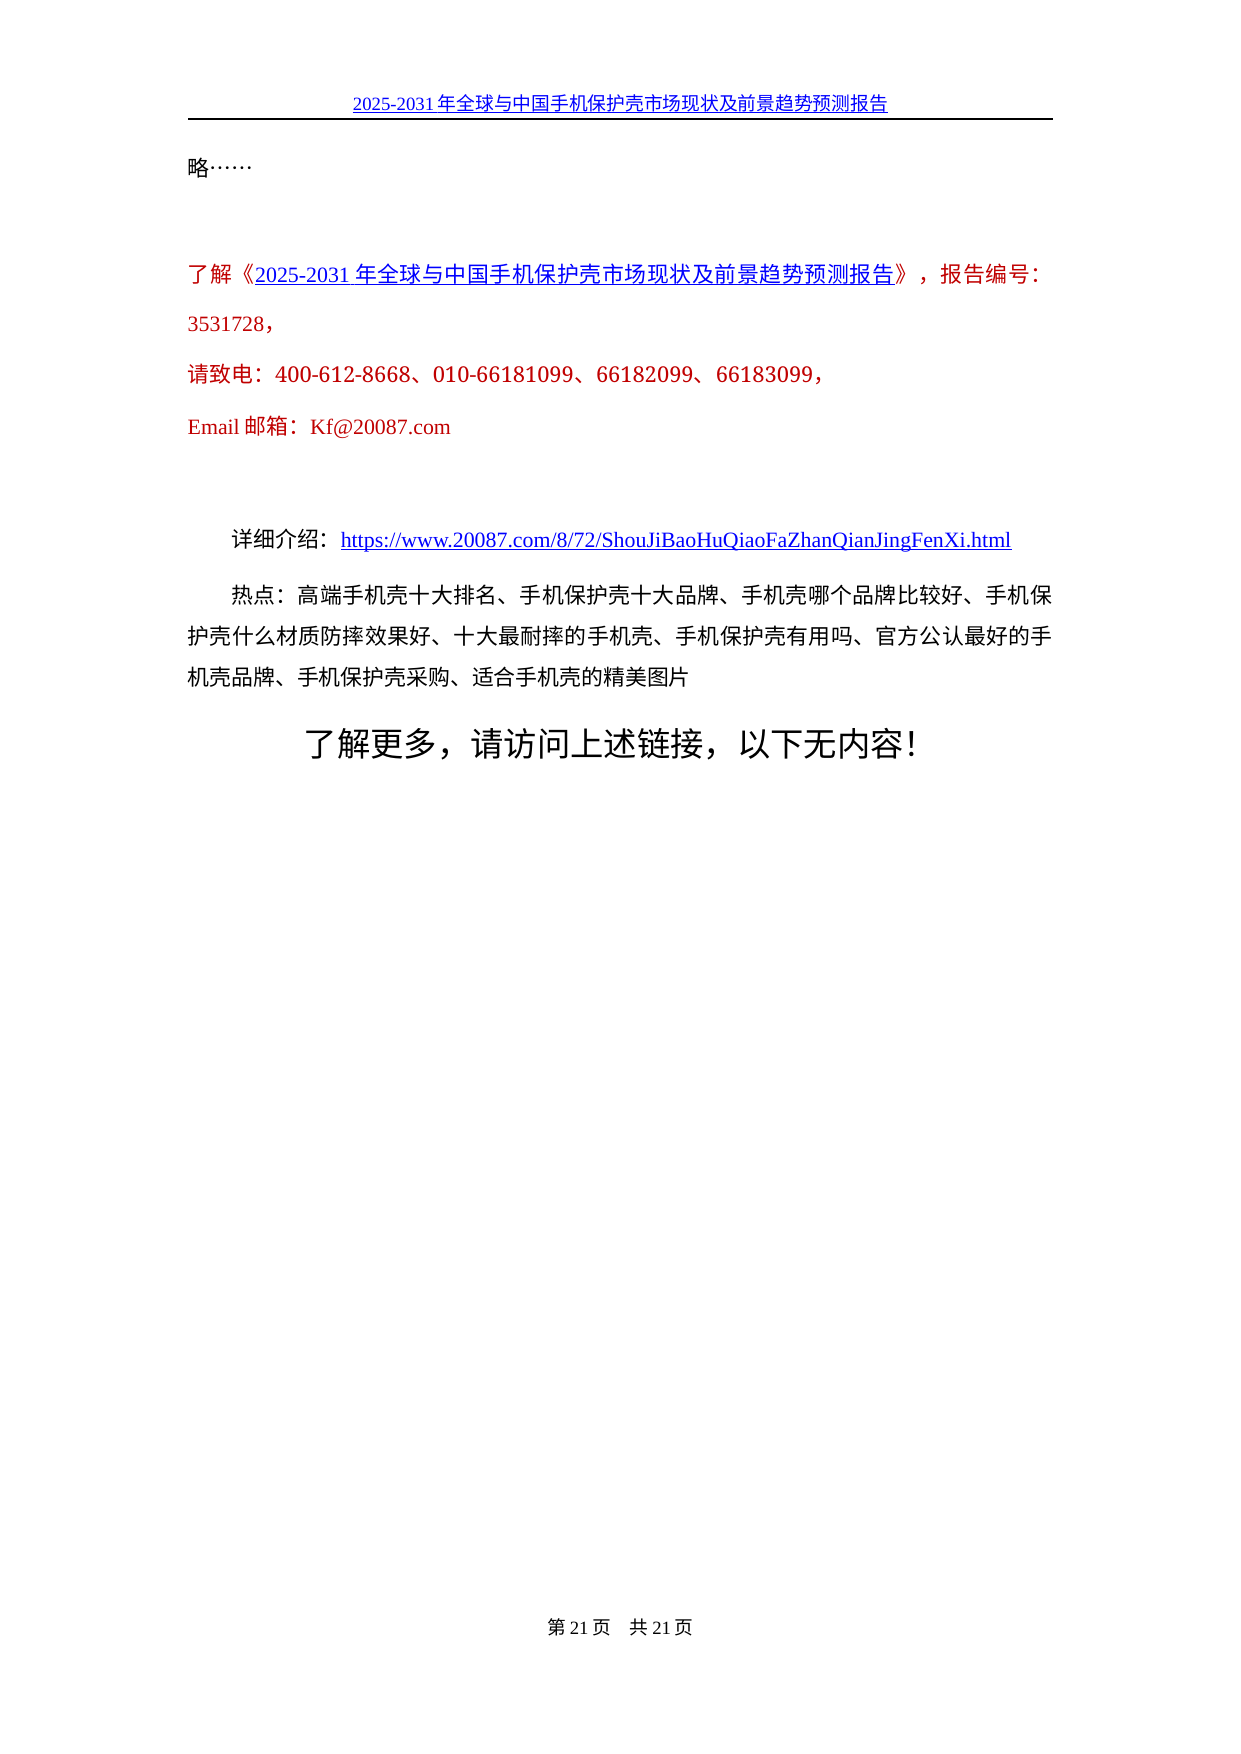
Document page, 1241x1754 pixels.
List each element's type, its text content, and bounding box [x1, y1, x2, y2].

title 了解更多，请访问上述链接，以下无内容！ [187, 709, 1053, 774]
text 请致电：400-612-8668、010-66181099、66182099、66183099， [187, 357, 1053, 389]
text 热点：高端手机壳十大排名、手机保护壳十大品牌、手机壳哪个品牌比较好、手机保护壳什么材质防摔效果好、十大最耐摔的手机壳、手机保护壳有用吗、官方公认最好的手机壳品牌、手机保护壳采购、适合手机壳的精美图片 [187, 578, 1053, 692]
text 了解《2025-2031年全球与中国手机保护壳市场现状及前景趋势预测报告》，报告编号：3531728， [187, 257, 1053, 338]
text Email邮箱：Kf@20087.com [187, 408, 1053, 441]
text 详细介绍：https://www.20087.com/8/72/ShouJiBaoHuQiaoFaZhanQianJingFenXi.html [187, 521, 1053, 554]
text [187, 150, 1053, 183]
